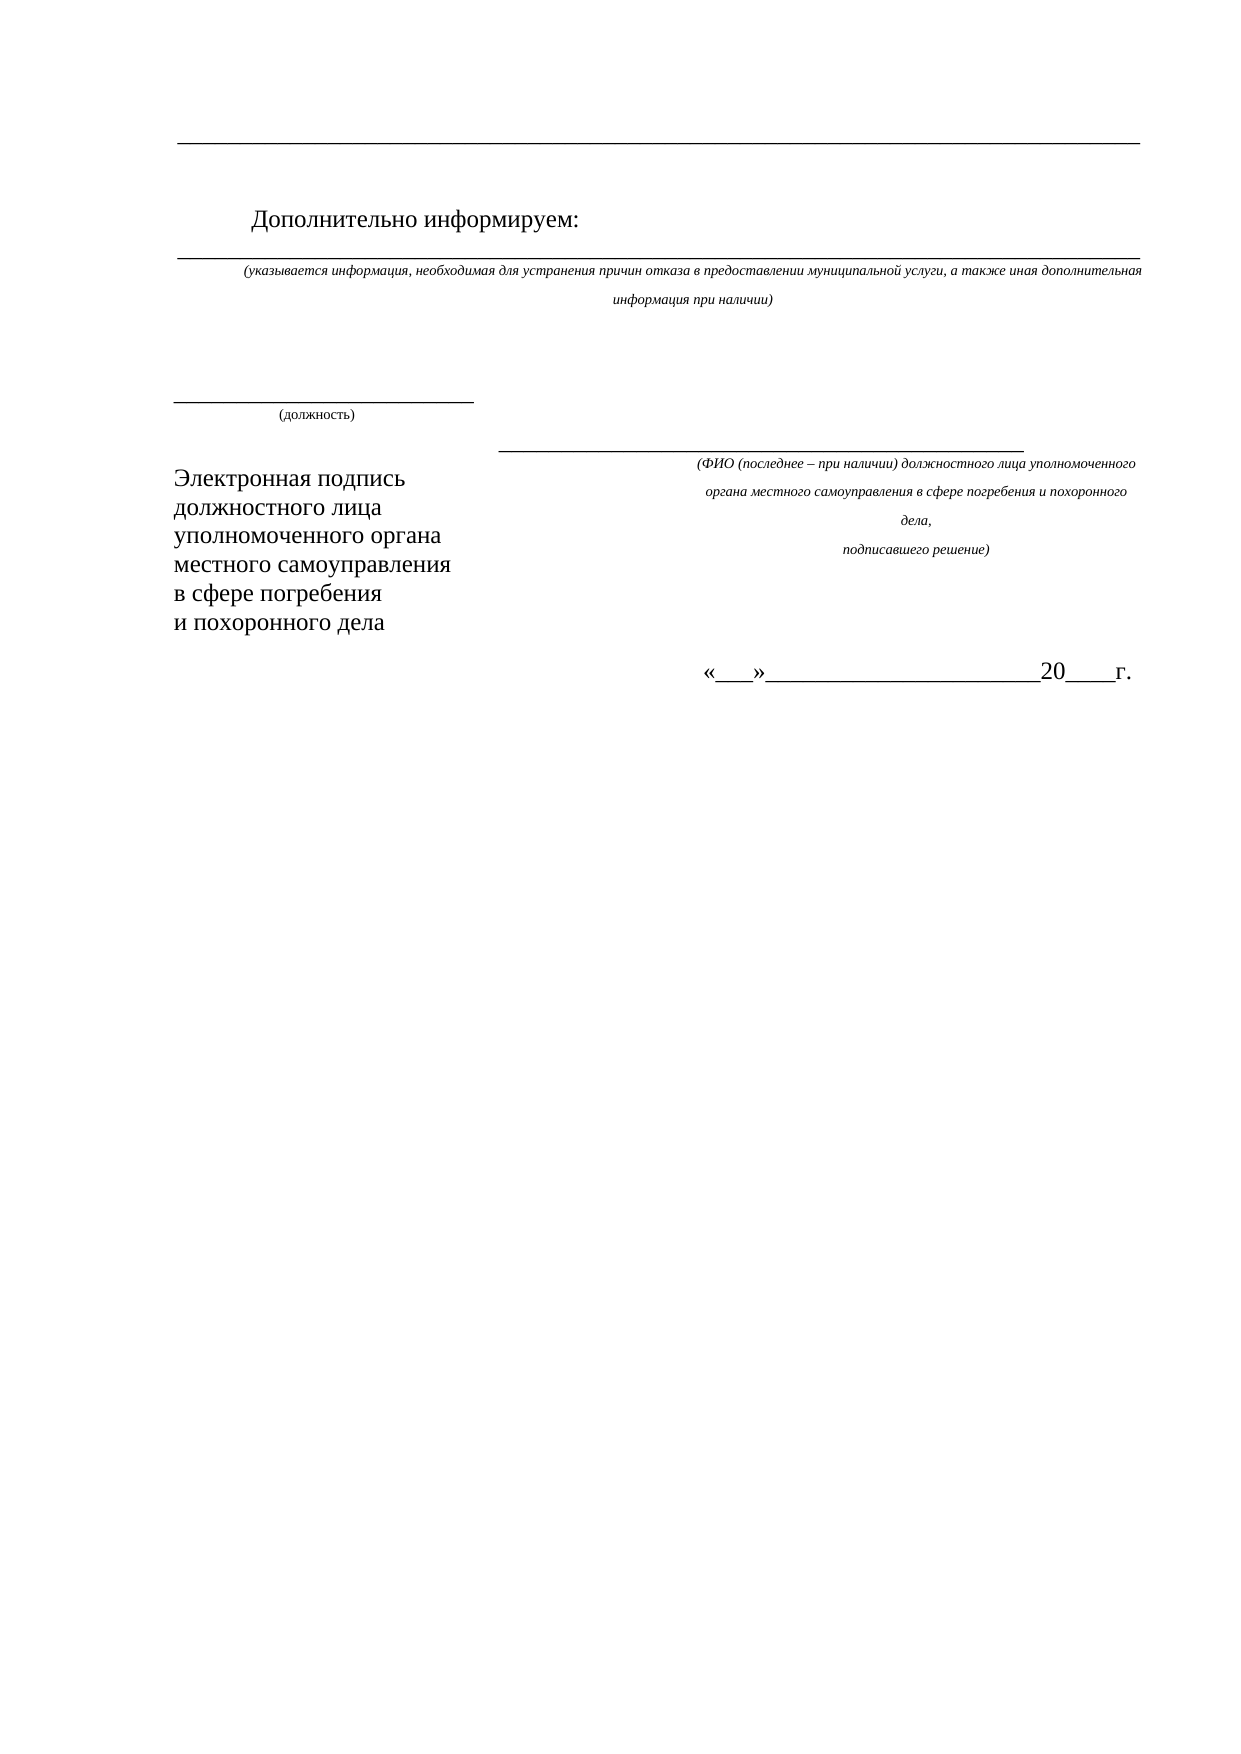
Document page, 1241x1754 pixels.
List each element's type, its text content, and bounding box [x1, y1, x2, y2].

text Дополнительно информируем: [251, 204, 1152, 233]
table_header __________________________________________ (ФИО (последнее – при наличии) должностного лица уполномоченного органа местного самоуправления в сфере погребения и похоронного дела, подписавшего решение) «___»______________________20____г. [487, 348, 1152, 713]
text (указывается информация, необходимая для устранения причин отказа в предоставлении муниципальной услуги, а также иная дополнительная информация при наличии) [236, 262, 1152, 319]
text _____________________________________________________________________________ [177, 118, 1152, 147]
table_header ________________________ (должность) Электронная подпись должностного лица уполномоченного органа местного самоуправления в сфере погребения и похоронного дела [163, 348, 487, 713]
text _____________________________________________________________________________ [177, 233, 1152, 262]
